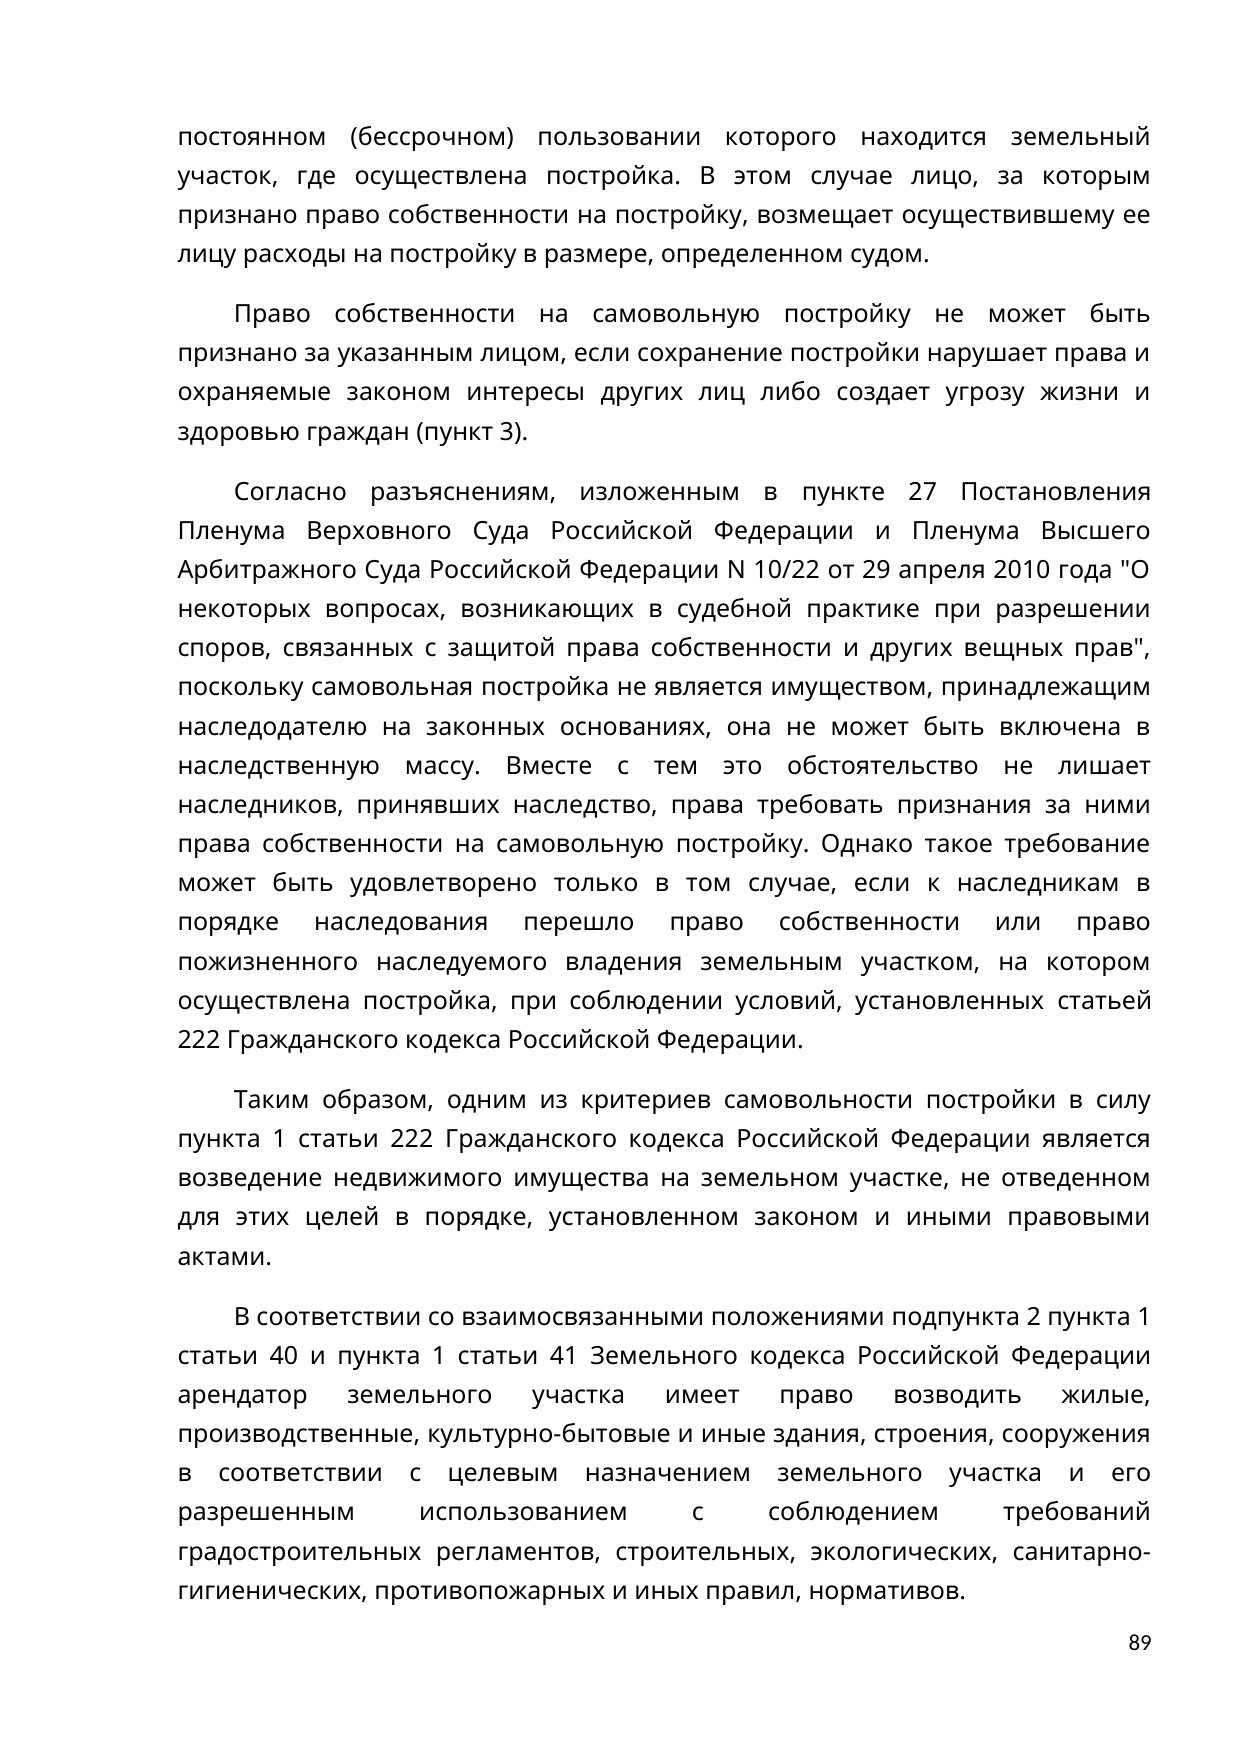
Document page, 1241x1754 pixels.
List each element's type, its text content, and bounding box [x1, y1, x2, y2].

text Согласно разъяснениям, изложенным в пункте 27 Постановления Пленума Верховного Суда Российской Федерации и Пленума Высшего Арбитражного Суда Российской Федерации N 10/22 от 29 апреля 2010 года "О некоторых вопросах, возникающих в судебной практике при разрешении споров, связанных с защитой права собственности и других вещных прав", поскольку самовольная постройка не является имуществом, принадлежащим наследодателю на законных основаниях, она не может быть включена в наследственную массу. Вместе с тем это обстоятельство не лишает наследников, принявших наследство, права требовать признания за ними права собственности на самовольную постройку. Однако такое требование может быть удовлетворено только в том случае, если к наследникам в порядке наследования перешло право собственности или право пожизненного наследуемого владения земельным участком, на котором осуществлена постройка, при соблюдении условий, установленных статьей 222 Гражданского кодекса Российской Федерации. [177, 473, 1152, 1056]
text В соответствии со взаимосвязанными положениями подпункта 2 пункта 1 статьи 40 и пункта 1 статьи 41 Земельного кодекса Российской Федерации арендатор земельного участка имеет право возводить жилые, производственные, культурно-бытовые и иные здания, строения, сооружения в соответствии с целевым назначением земельного участка и его разрешенным использованием с соблюдением требований градостроительных регламентов, строительных, экологических, санитарно-гигиенических, противопожарных и иных правил, нормативов. [177, 1298, 1152, 1606]
text Таким образом, одним из критериев самовольности постройки в силу пункта 1 статьи 222 Гражданского кодекса Российской Федерации является возведение недвижимого имущества на земельном участке, не отведенном для этих целей в порядке, установленном законом и иными правовыми актами. [177, 1081, 1152, 1272]
text Право собственности на самовольную постройку не может быть признано за указанным лицом, если сохранение постройки нарушает права и охраняемые законом интересы других лиц либо создает угрозу жизни и здоровью граждан (пункт 3). [177, 296, 1152, 447]
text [177, 118, 1152, 270]
